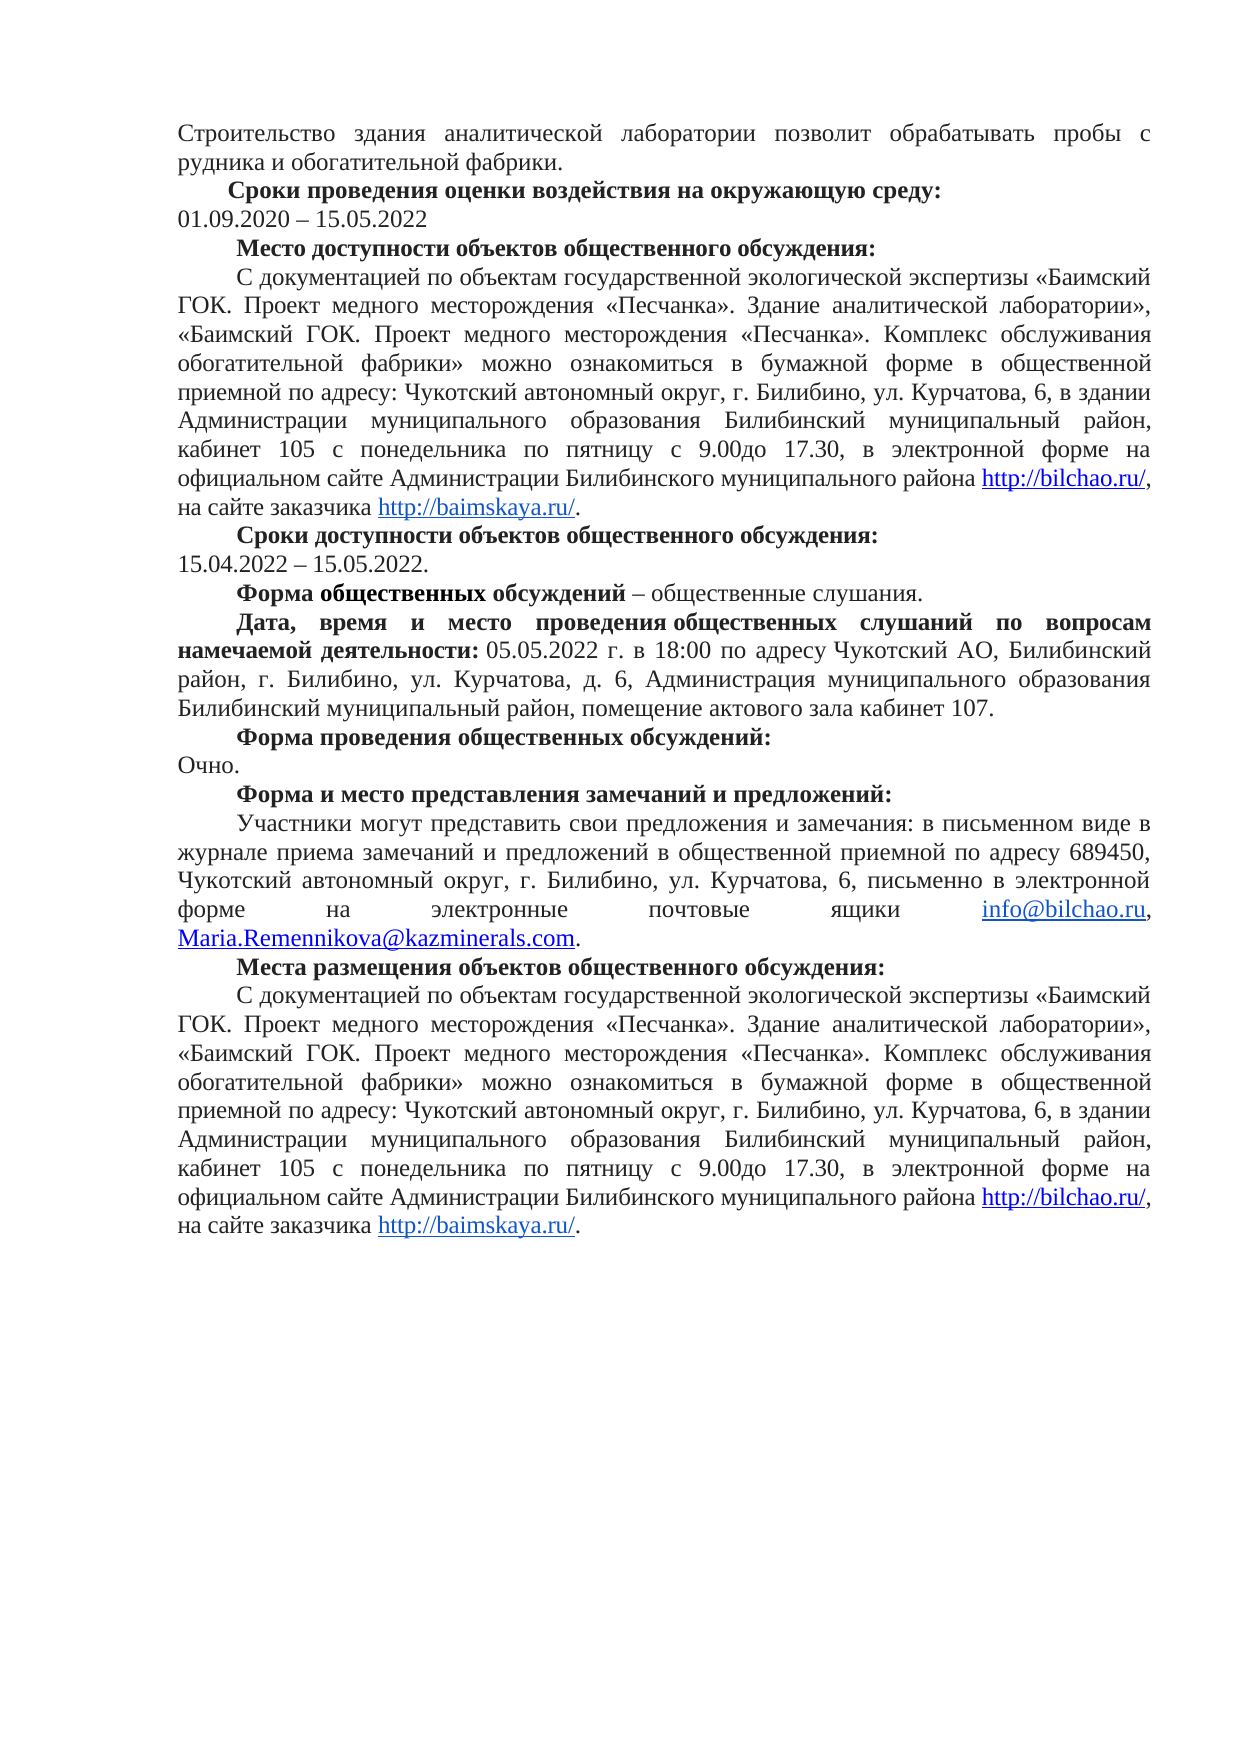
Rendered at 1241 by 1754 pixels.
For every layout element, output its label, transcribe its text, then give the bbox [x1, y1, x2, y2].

text Строительство здания аналитической лаборатории позволит обрабатывать пробы с рудника и обогатительной фабрики. [177, 118, 1152, 176]
text Места размещения объектов общественного обсуждения: [177, 952, 1152, 981]
text Форма проведения общественных обсуждений: [177, 722, 1152, 751]
text Место доступности объектов общественного обсуждения: [177, 233, 1152, 262]
text Очно. [177, 751, 1152, 779]
text Форма и место представления замечаний и предложений: [177, 779, 1152, 808]
text Форма общественных обсуждений – общественные слушания. [177, 578, 1152, 607]
text Дата, время и место проведения общественных слушаний по вопросам намечаемой деятельности: 05.05.2022 г. в 18:00 по адресу Чукотский АО, Билибинский район, г. Билибино, ул. Курчатова, д. 6, Администрация муниципального образования Билибинский муниципальный район, помещение актового зала кабинет 107. [177, 607, 1152, 722]
text 01.09.2020 – 15.05.2022 [177, 204, 1152, 233]
text С документацией по объектам государственной экологической экспертизы «Баимский ГОК. Проект медного месторождения «Песчанка». Здание аналитической лаборатории», «Баимский ГОК. Проект медного месторождения «Песчанка». Комплекс обслуживания обогатительной фабрики» можно ознакомиться в бумажной форме в общественной приемной по адресу: Чукотский автономный округ, г. Билибино, ул. Курчатова, 6, в здании Администрации муниципального образования Билибинский муниципальный район, кабинет 105 с понедельника по пятницу с 9.00до 17.30, в электронной форме на официальном сайте Администрации Билибинского муниципального района http://bilchao.ru/, на сайте заказчика http://baimskaya.ru/. [177, 981, 1152, 1239]
text Сроки проведения оценки воздействия на окружающую среду: [177, 176, 1152, 204]
text С документацией по объектам государственной экологической экспертизы «Баимский ГОК. Проект медного месторождения «Песчанка». Здание аналитической лаборатории», «Баимский ГОК. Проект медного месторождения «Песчанка». Комплекс обслуживания обогатительной фабрики» можно ознакомиться в бумажной форме в общественной приемной по адресу: Чукотский автономный округ, г. Билибино, ул. Курчатова, 6, в здании Администрации муниципального образования Билибинский муниципальный район, кабинет 105 с понедельника по пятницу с 9.00до 17.30, в электронной форме на официальном сайте Администрации Билибинского муниципального района http://bilchao.ru/, на сайте заказчика http://baimskaya.ru/. [177, 262, 1152, 521]
text 15.04.2022 – 15.05.2022. [177, 549, 1152, 578]
text Сроки доступности объектов общественного обсуждения: [177, 521, 1152, 549]
text Участники могут представить свои предложения и замечания: в письменном виде в журнале приема замечаний и предложений в общественной приемной по адресу 689450, Чукотский автономный округ, г. Билибино, ул. Курчатова, 6, письменно в электронной форме на электронные почтовые ящики info@bilchao.ru, Maria.Remennikova@kazminerals.com. [177, 808, 1152, 952]
